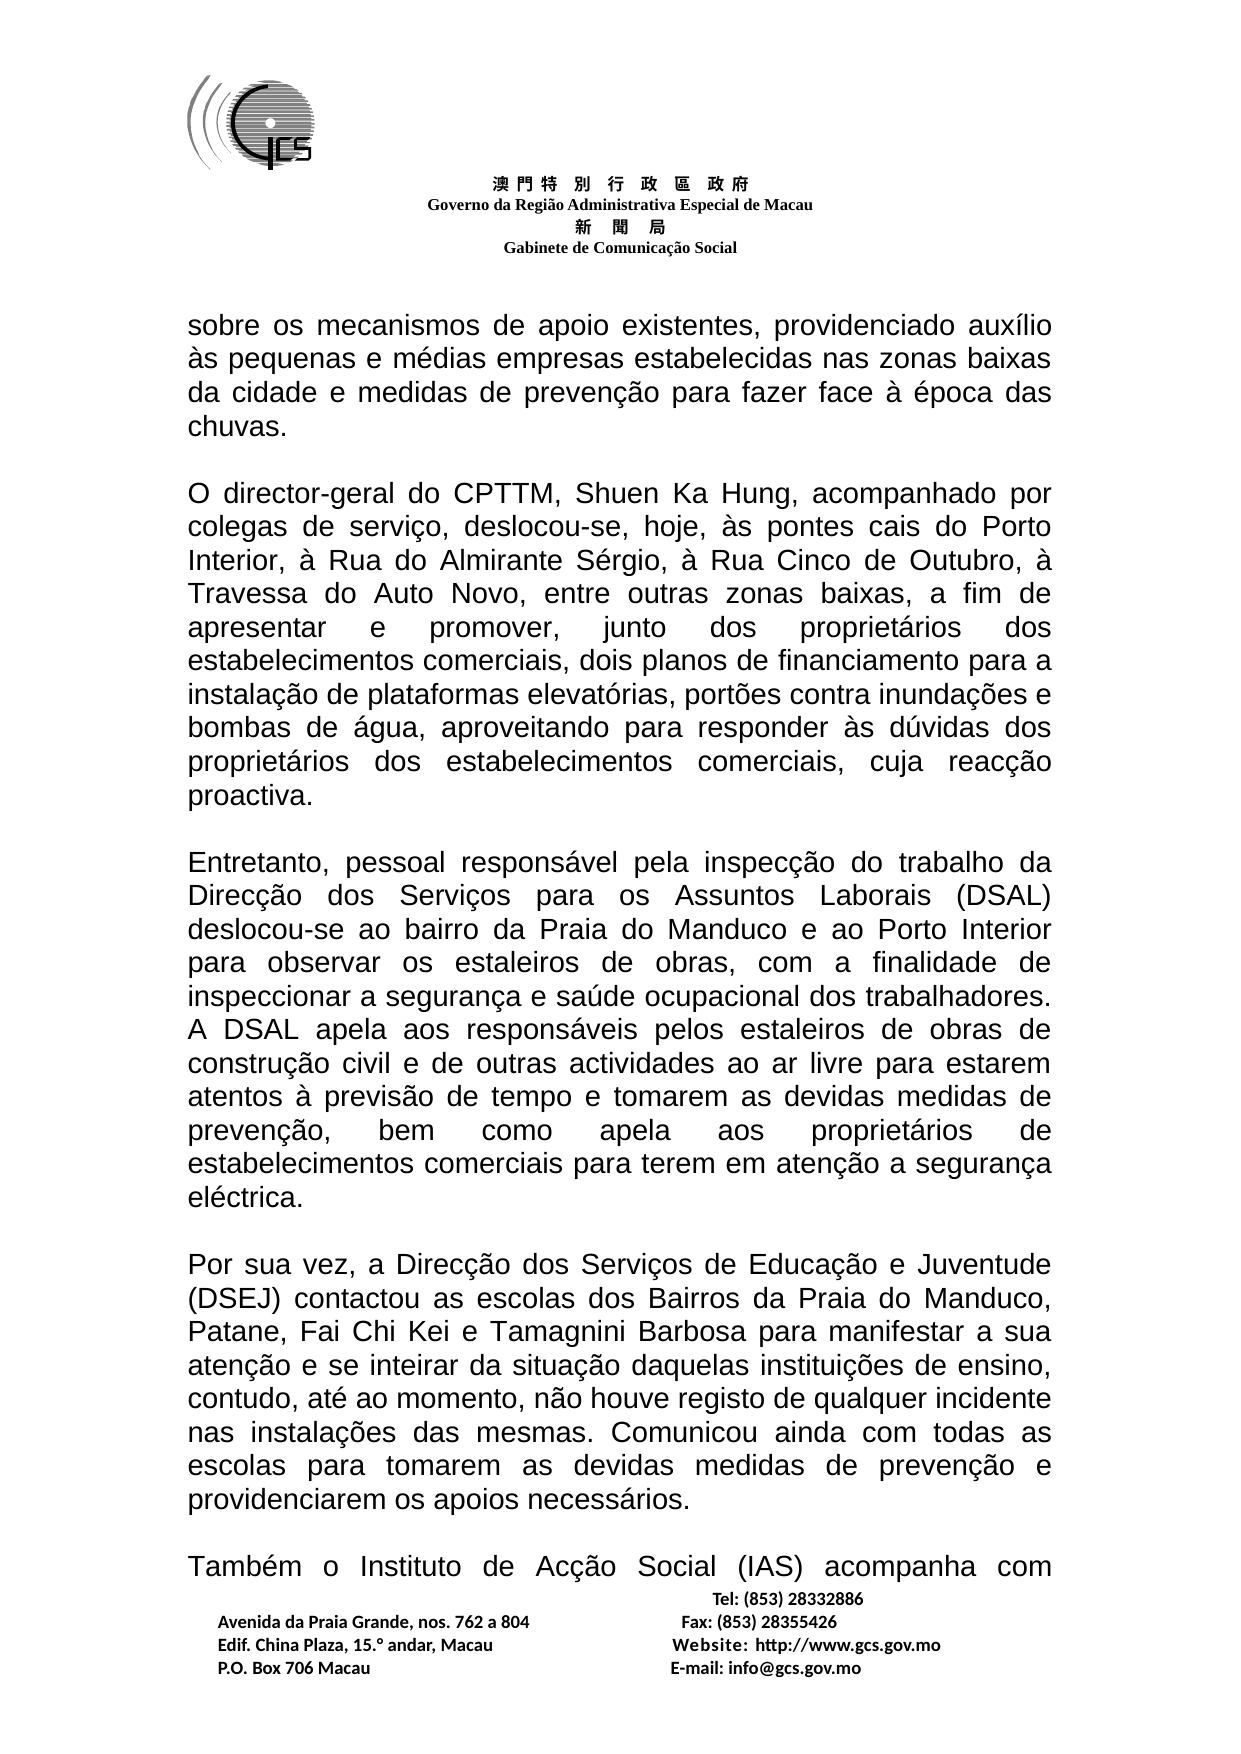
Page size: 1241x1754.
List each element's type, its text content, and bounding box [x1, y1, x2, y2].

text Entretanto, pessoal responsável pela inspecção do trabalho da Direcção dos Serviços para os Assuntos Laborais (DSAL) deslocou-se ao bairro da Praia do Manduco e ao Porto Interior para observar os estaleiros de obras, com a finalidade de inspeccionar a segurança e saúde ocupacional dos trabalhadores. A DSAL apela aos responsáveis pelos estaleiros de obras de construção civil e de outras actividades ao ar livre para estarem atentos à previsão de tempo e tomarem as devidas medidas de prevenção, bem como apela aos proprietários de estabelecimentos comerciais para terem em atenção a segurança eléctrica. [187, 845, 1053, 1214]
text Por sua vez, a Direcção dos Serviços de Educação e Juventude (DSEJ) contactou as escolas dos Bairros da Praia do Manduco, Patane, Fai Chi Kei e Tamagnini Barbosa para manifestar a sua atenção e se inteirar da situação daquelas instituições de ensino, contudo, até ao momento, não houve registo de qualquer incidente nas instalações das mesmas. Comunicou ainda com todas as escolas para tomarem as devidas medidas de prevenção e providenciarem os apoios necessários. [187, 1247, 1053, 1516]
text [187, 1549, 1053, 1583]
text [187, 308, 1053, 442]
text O director-geral do CPTTM, Shuen Ka Hung, acompanhado por colegas de serviço, deslocou-se, hoje, às pontes cais do Porto Interior, à Rua do Almirante Sérgio, à Rua Cinco de Outubro, à Travessa do Auto Novo, entre outras zonas baixas, a fim de apresentar e promover, junto dos proprietários dos estabelecimentos comerciais, dois planos de financiamento para a instalação de plataformas elevatórias, portões contra inundações e bombas de água, aproveitando para responder às dúvidas dos proprietários dos estabelecimentos comerciais, cuja reacção proactiva. [187, 476, 1053, 811]
